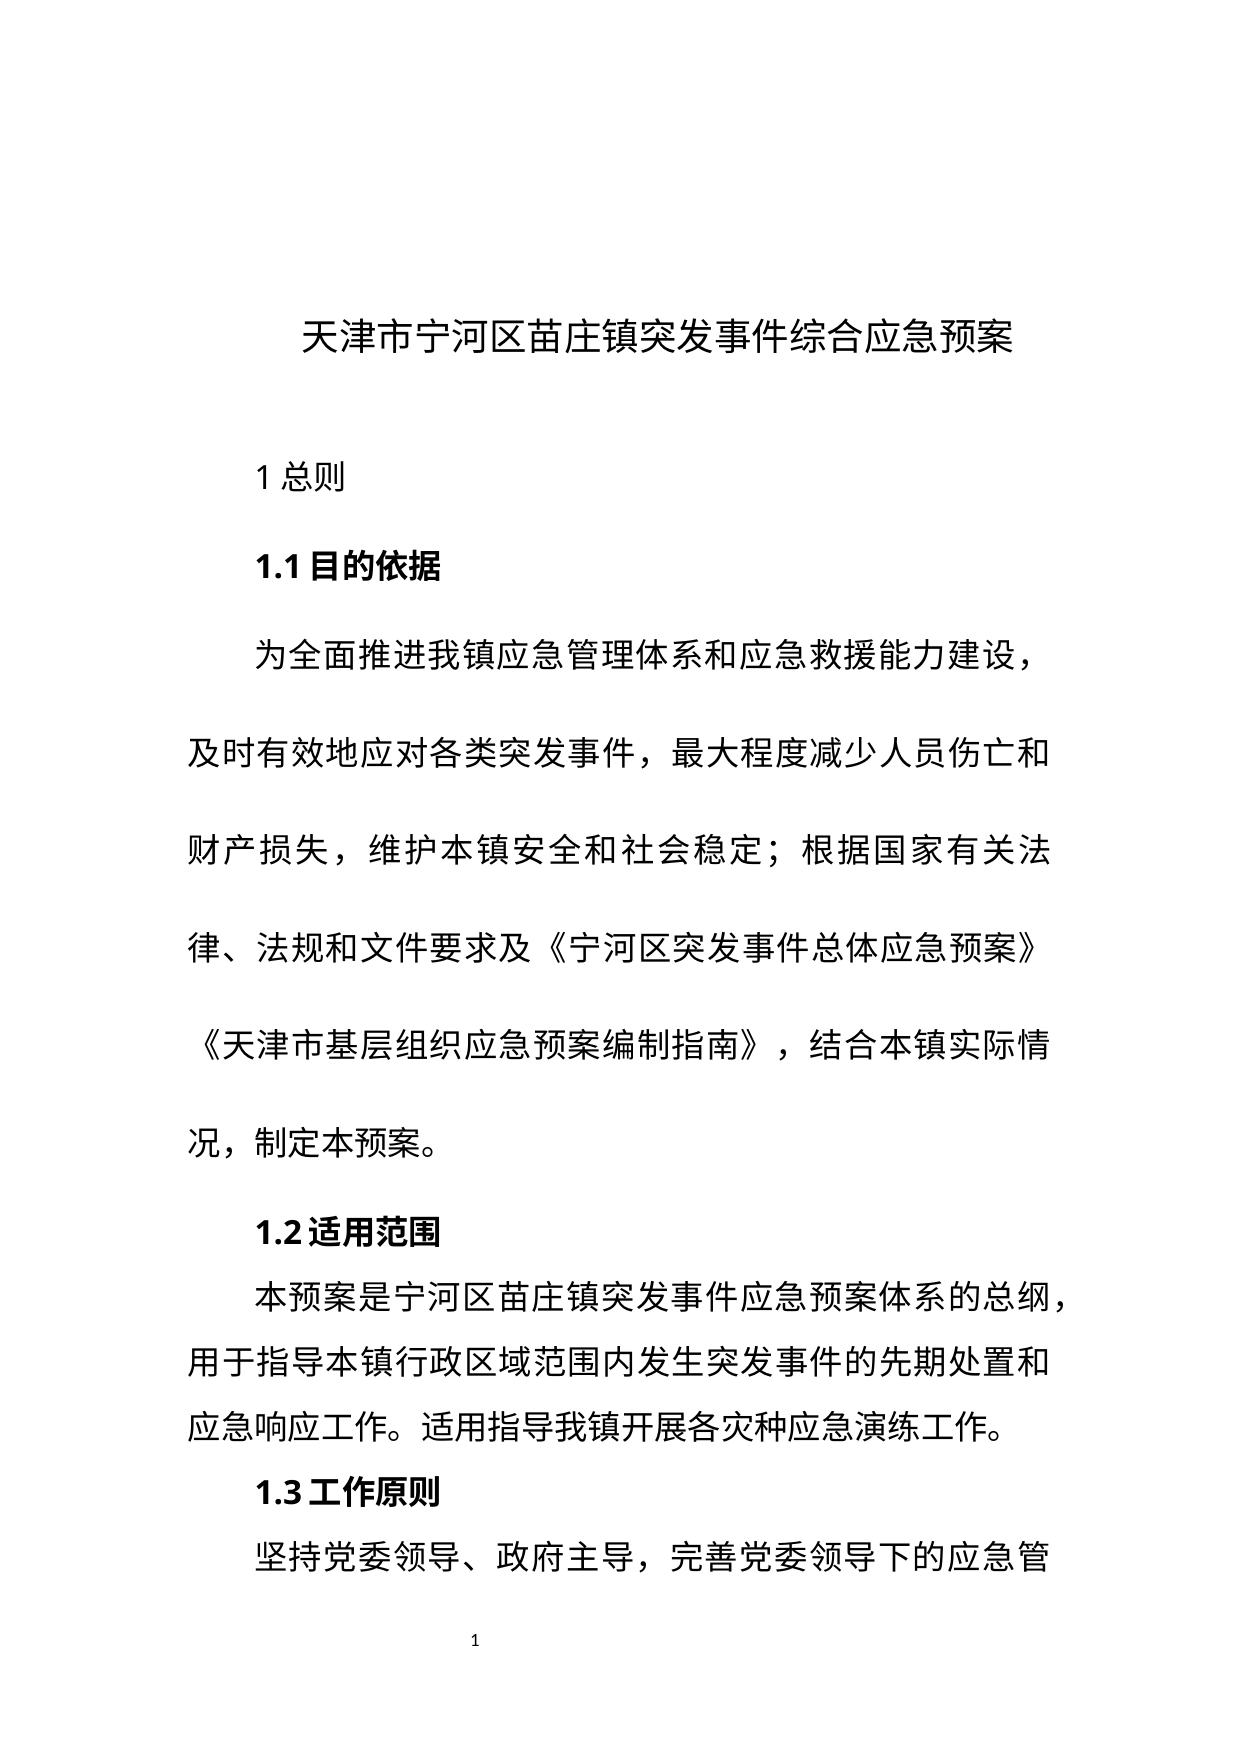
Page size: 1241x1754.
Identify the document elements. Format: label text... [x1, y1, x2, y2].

text 天津市宁河区苗庄镇突发事件综合应急预案 [187, 301, 1053, 366]
text 1总则 [187, 442, 1053, 507]
text 本预案是宁河区苗庄镇突发事件应急预案体系的总纲，用于指导本镇行政区域范围内发生突发事件的先期处置和应急响应工作。适用指导我镇开展各灾种应急演练工作。 [187, 1262, 1053, 1457]
text 1.2适用范围 [187, 1197, 1053, 1262]
text 为全面推进我镇应急管理体系和应急救援能力建设，及时有效地应对各类突发事件，最大程度减少人员伤亡和财产损失，维护本镇安全和社会稳定；根据国家有关法律、法规和文件要求及《宁河区突发事件总体应急预案》《天津市基层组织应急预案编制指南》，结合本镇实际情况，制定本预案。 [187, 621, 1053, 1173]
text 1.3工作原则 [187, 1457, 1053, 1522]
text 1.1目的依据 [187, 531, 1053, 596]
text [187, 1522, 1053, 1587]
